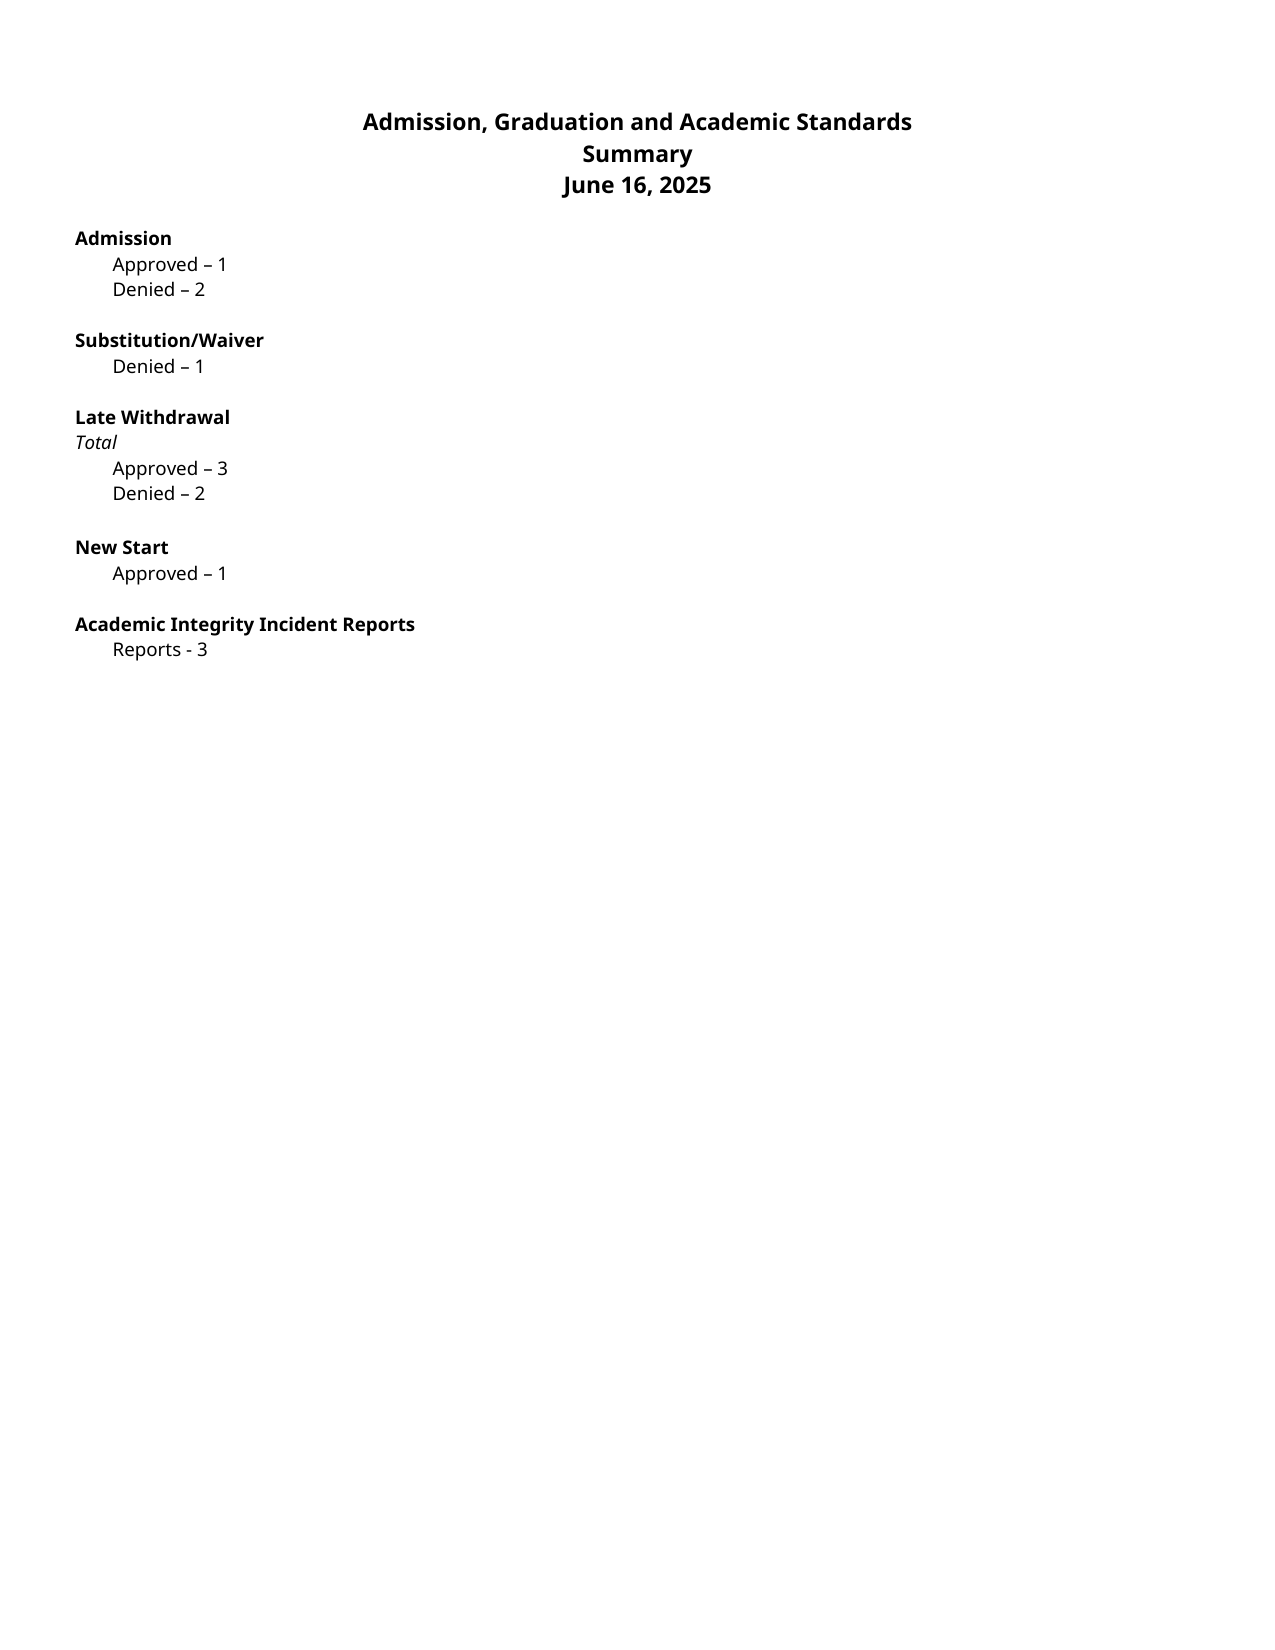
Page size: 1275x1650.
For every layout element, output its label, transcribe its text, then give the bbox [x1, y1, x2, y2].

text Denied – 1 [75, 353, 1200, 379]
text Approved – 1 [75, 560, 1200, 585]
text Denied – 2 [75, 481, 1200, 506]
text Approved – 3 [75, 455, 1200, 481]
text Admission, Graduation and Academic Standards [75, 106, 1200, 137]
text June 16, 2025 [75, 169, 1200, 200]
text Substitution/Waiver [75, 328, 1200, 353]
text Academic Integrity Incident Reports [75, 611, 1200, 636]
text Late Withdrawal [75, 404, 1200, 430]
text Denied – 2 [75, 277, 1200, 302]
text Summary [75, 137, 1200, 169]
text New Start [75, 534, 1200, 560]
text Reports - 3 [75, 636, 1200, 662]
text Approved – 1 [75, 251, 1200, 277]
text Total [75, 430, 1200, 455]
text Admission [75, 226, 1200, 251]
